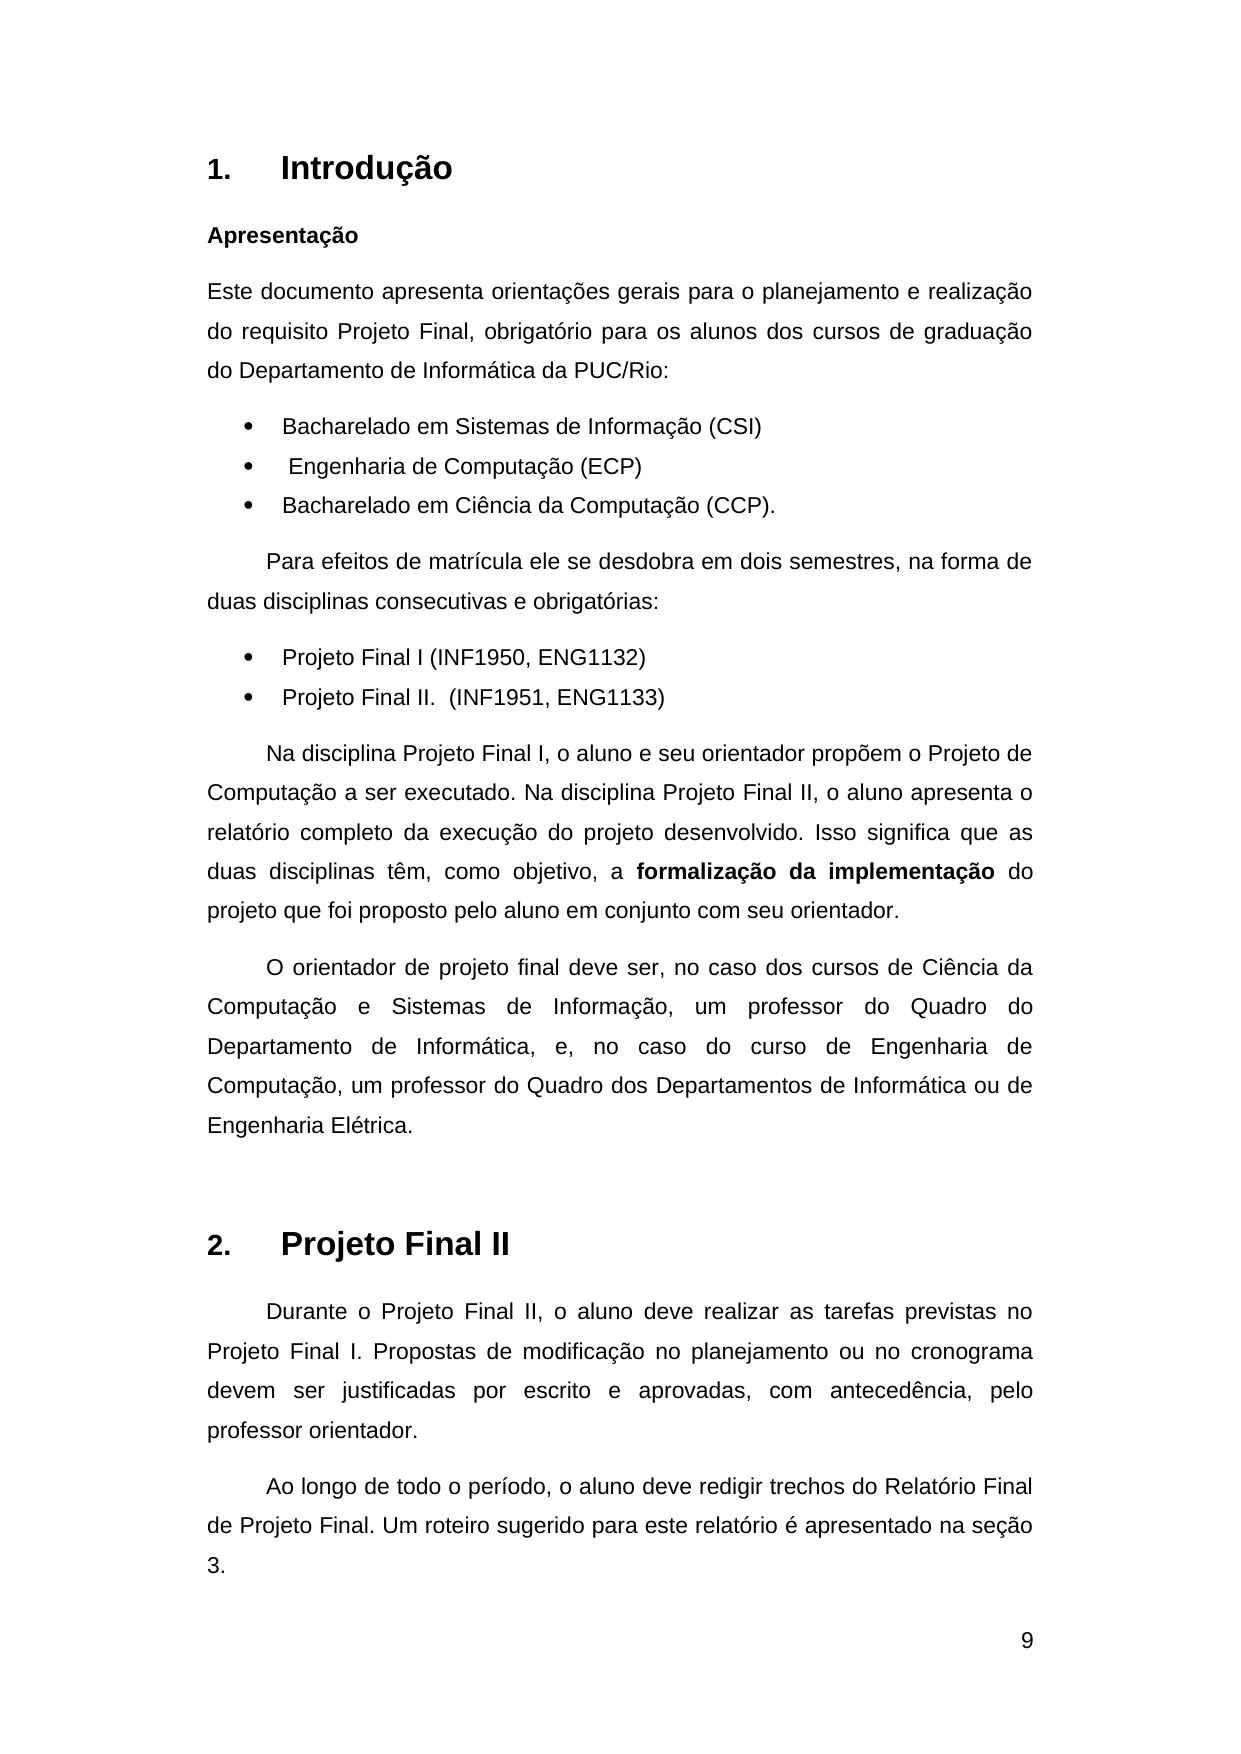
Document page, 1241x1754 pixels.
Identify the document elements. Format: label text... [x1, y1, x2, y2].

list Engenharia de Computação (ECP) [244, 453, 1033, 479]
text Para efeitos de matrícula ele se desdobra em dois semestres, na forma de duas disciplinas consecutivas e obrigatórias: [207, 548, 1033, 614]
subtitle Projeto Final II [207, 1224, 1033, 1262]
subtitle Introdução [207, 148, 1033, 186]
text Na disciplina Projeto Final I, o aluno e seu orientador propõem o Projeto de Computação a ser executado. Na disciplina Projeto Final II, o aluno apresenta o relatório completo da execução do projeto desenvolvido. Isso significa que as duas disciplinas têm, como objetivo, a formalização da implementação do projeto que foi proposto pelo aluno em conjunto com seu orientador. [207, 739, 1033, 924]
text Ao longo de todo o período, o aluno deve redigir trechos do Relatório Final de Projeto Final. Um roteiro sugerido para este relatório é apresentado na seção 3. [207, 1473, 1033, 1578]
list Bacharelado em Ciência da Computação (CCP). [244, 492, 1033, 518]
text O orientador de projeto final deve ser, no caso dos cursos de Ciência da Computação e Sistemas de Informação, um professor do Quadro do Departamento de Informática, e, no caso do curso de Engenharia de Computação, um professor do Quadro dos Departamentos de Informática ou de Engenharia Elétrica. [207, 954, 1033, 1138]
list Projeto Final II. (INF1951, ENG1133) [244, 683, 1033, 710]
text Durante o Projeto Final II, o aluno deve realizar as tarefas previstas no Projeto Final I. Propostas de modificação no planejamento ou no cronograma devem ser justificadas por escrito e aprovadas, com antecedência, pelo professor orientador. [207, 1298, 1033, 1443]
list Projeto Final I (INF1950, ENG1132) [244, 644, 1033, 670]
text Este documento apresenta orientações gerais para o planejamento e realização do requisito Projeto Final, obrigatório para os alunos dos cursos de graduação do Departamento de Informática da PUC/Rio: [207, 278, 1033, 383]
text Apresentação [207, 222, 1033, 248]
list Bacharelado em Sistemas de Informação (CSI) [244, 413, 1033, 439]
